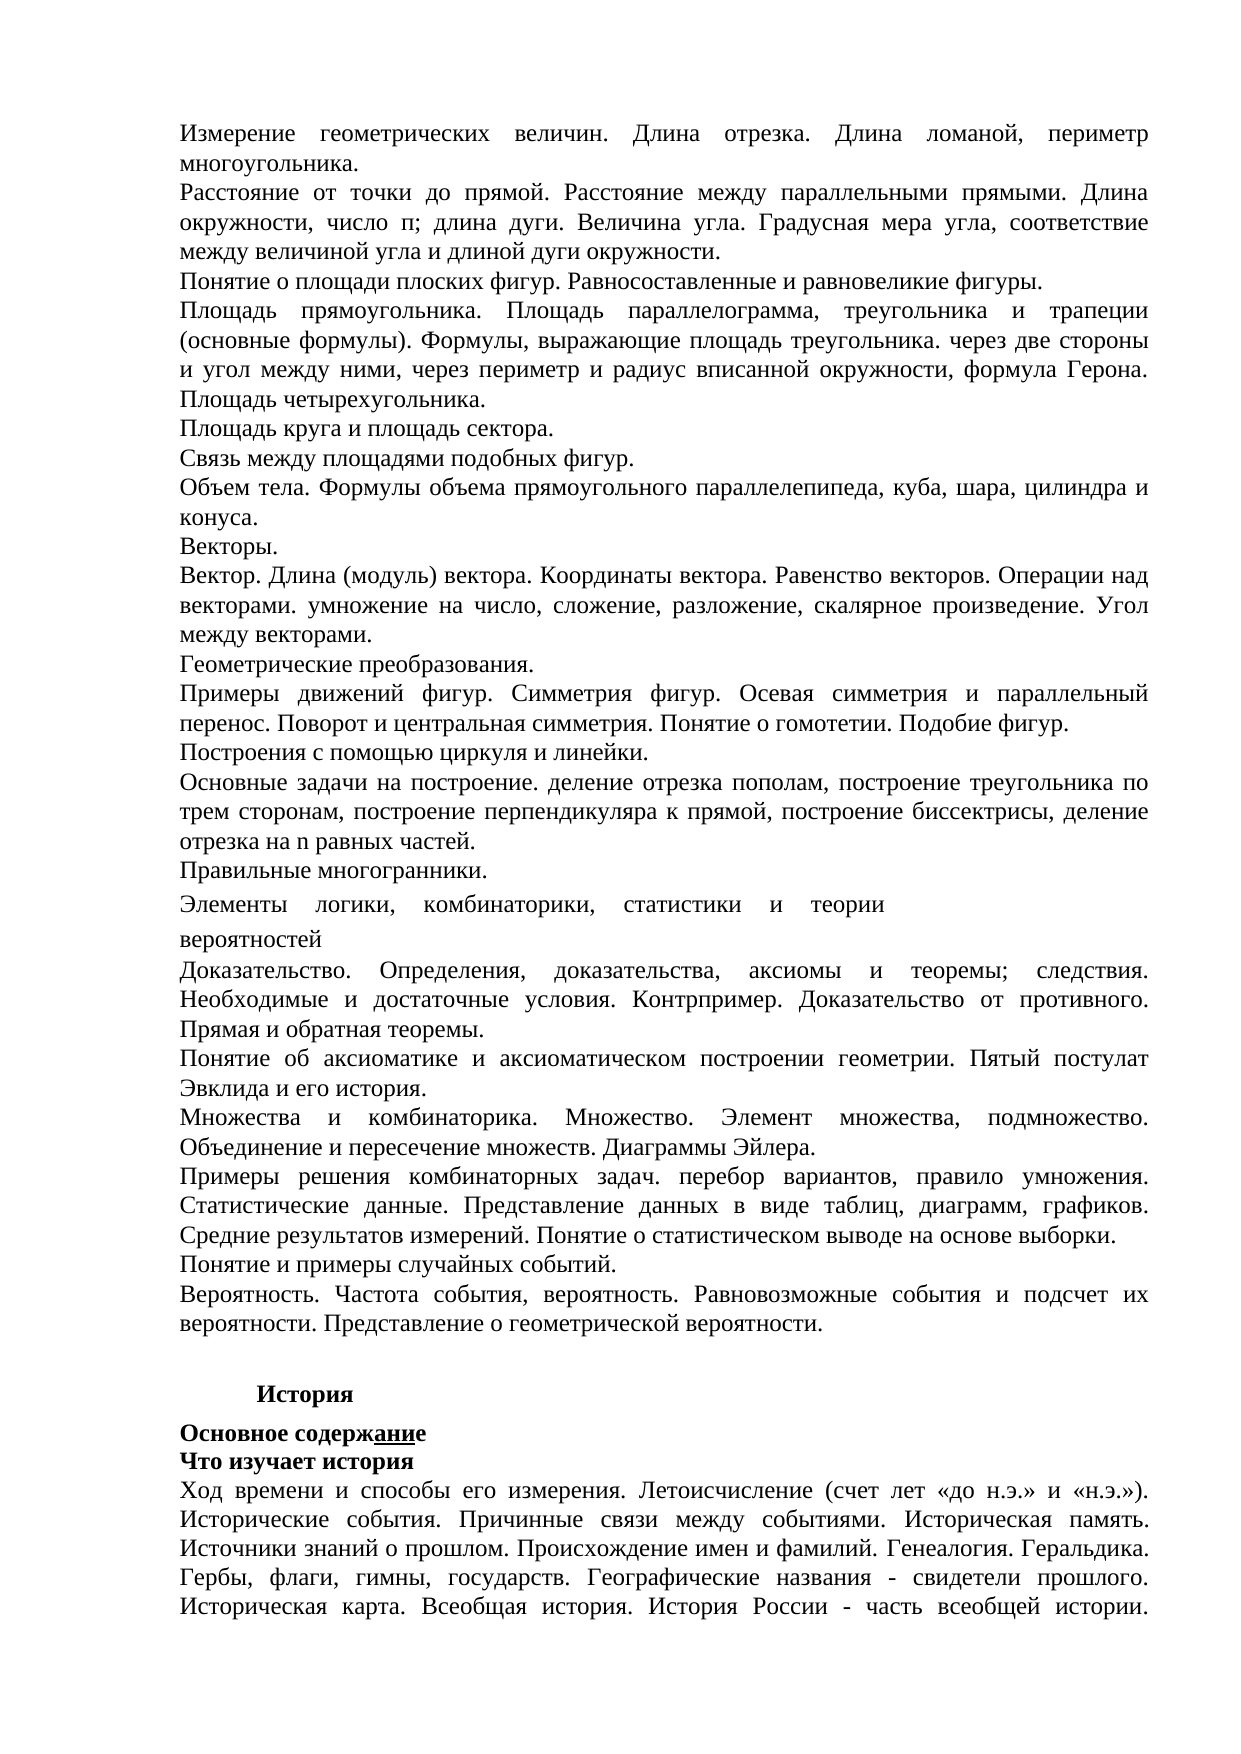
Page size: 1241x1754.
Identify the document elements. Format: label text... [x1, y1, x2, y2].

text Объем тела. Формулы объема прямоугольного параллелепипеда, куба, шара, цилиндра и конуса. [179, 472, 1149, 531]
text Понятие и примеры случайных событий. [179, 1249, 1152, 1279]
text Что изучает история [179, 1447, 1152, 1476]
text Измерение геометрических величин. Длина отрезка. Длина ломаной, периметр многоугольника. [179, 118, 1149, 177]
text Связь между площадями подобных фигур. [179, 442, 1152, 472]
text Геометрические преобразования. [179, 649, 1152, 678]
text Вектор. Длина (модуль) вектора. Координаты вектора. Равенство векторов. Операции над векторами. умножение на число, сложение, разложение, скалярное произведение. Угол между векторами. [179, 560, 1149, 649]
text Правильные многогранники. [179, 855, 1152, 884]
text Элементы логики, комбинаторики, статистики и теории вероятностей [179, 884, 885, 954]
text Понятие о площади плоских фигур. Равносоставленные и равновеликие фигуры. [179, 266, 1152, 295]
text История [256, 1379, 1152, 1408]
text Понятие об аксиоматике и аксиоматическом построении геометрии. Пятый постулат Эвклида и его история. [179, 1043, 1149, 1102]
text Основное содержание [415, 1423, 1152, 1447]
text Основное содержание [179, 1423, 374, 1447]
text Построения с помощью циркуля и линейки. [179, 737, 1152, 767]
text Множества и комбинаторика. Множество. Элемент множества, подмножество. Объединение и пересечение множеств. Диаграммы Эйлера. [179, 1102, 1149, 1161]
text Основные задачи на построение. деление отрезка пополам, построение треугольника по трем сторонам, построение перпендикуляра к прямой, построение биссектрисы, деление отрезка на n равных частей. [179, 767, 1149, 855]
text Примеры движений фигур. Симметрия фигур. Осевая симметрия и параллельный перенос. Поворот и центральная симметрия. Понятие о гомотетии. Подобие фигур. [179, 678, 1149, 737]
text Доказательство. Определения, доказательства, аксиомы и теоремы; следствия. Необходимые и достаточные условия. Контрпример. Доказательство от противного. Прямая и обратная теоремы. [179, 954, 1149, 1043]
text Примеры решения комбинаторных задач. перебор вариантов, правило умножения. Статистические данные. Представление данных в виде таблиц, диаграмм, графиков. Средние результатов измерений. Понятие о статистическом выводе на основе выборки. [179, 1161, 1149, 1249]
text Расстояние от точки до прямой. Расстояние между параллельными прямыми. Длина окружности, число п; длина дуги. Величина угла. Градусная мера угла, соответствие между величиной угла и длиной дуги окружности. [179, 177, 1149, 266]
text Векторы. [179, 531, 1152, 560]
text Вероятность. Частота события, вероятность. Равновозможные события и подсчет их вероятности. Представление о геометрической вероятности. [179, 1279, 1149, 1336]
text Площадь круга и площадь сектора. [179, 413, 1152, 442]
text Площадь прямоугольника. Площадь параллелограмма, треугольника и трапеции (основные формулы). Формулы, выражающие площадь треугольника. через две стороны и угол между ними, через периметр и радиус вписанной окружности, формула Герона. Площадь четырехугольника. [179, 295, 1149, 413]
